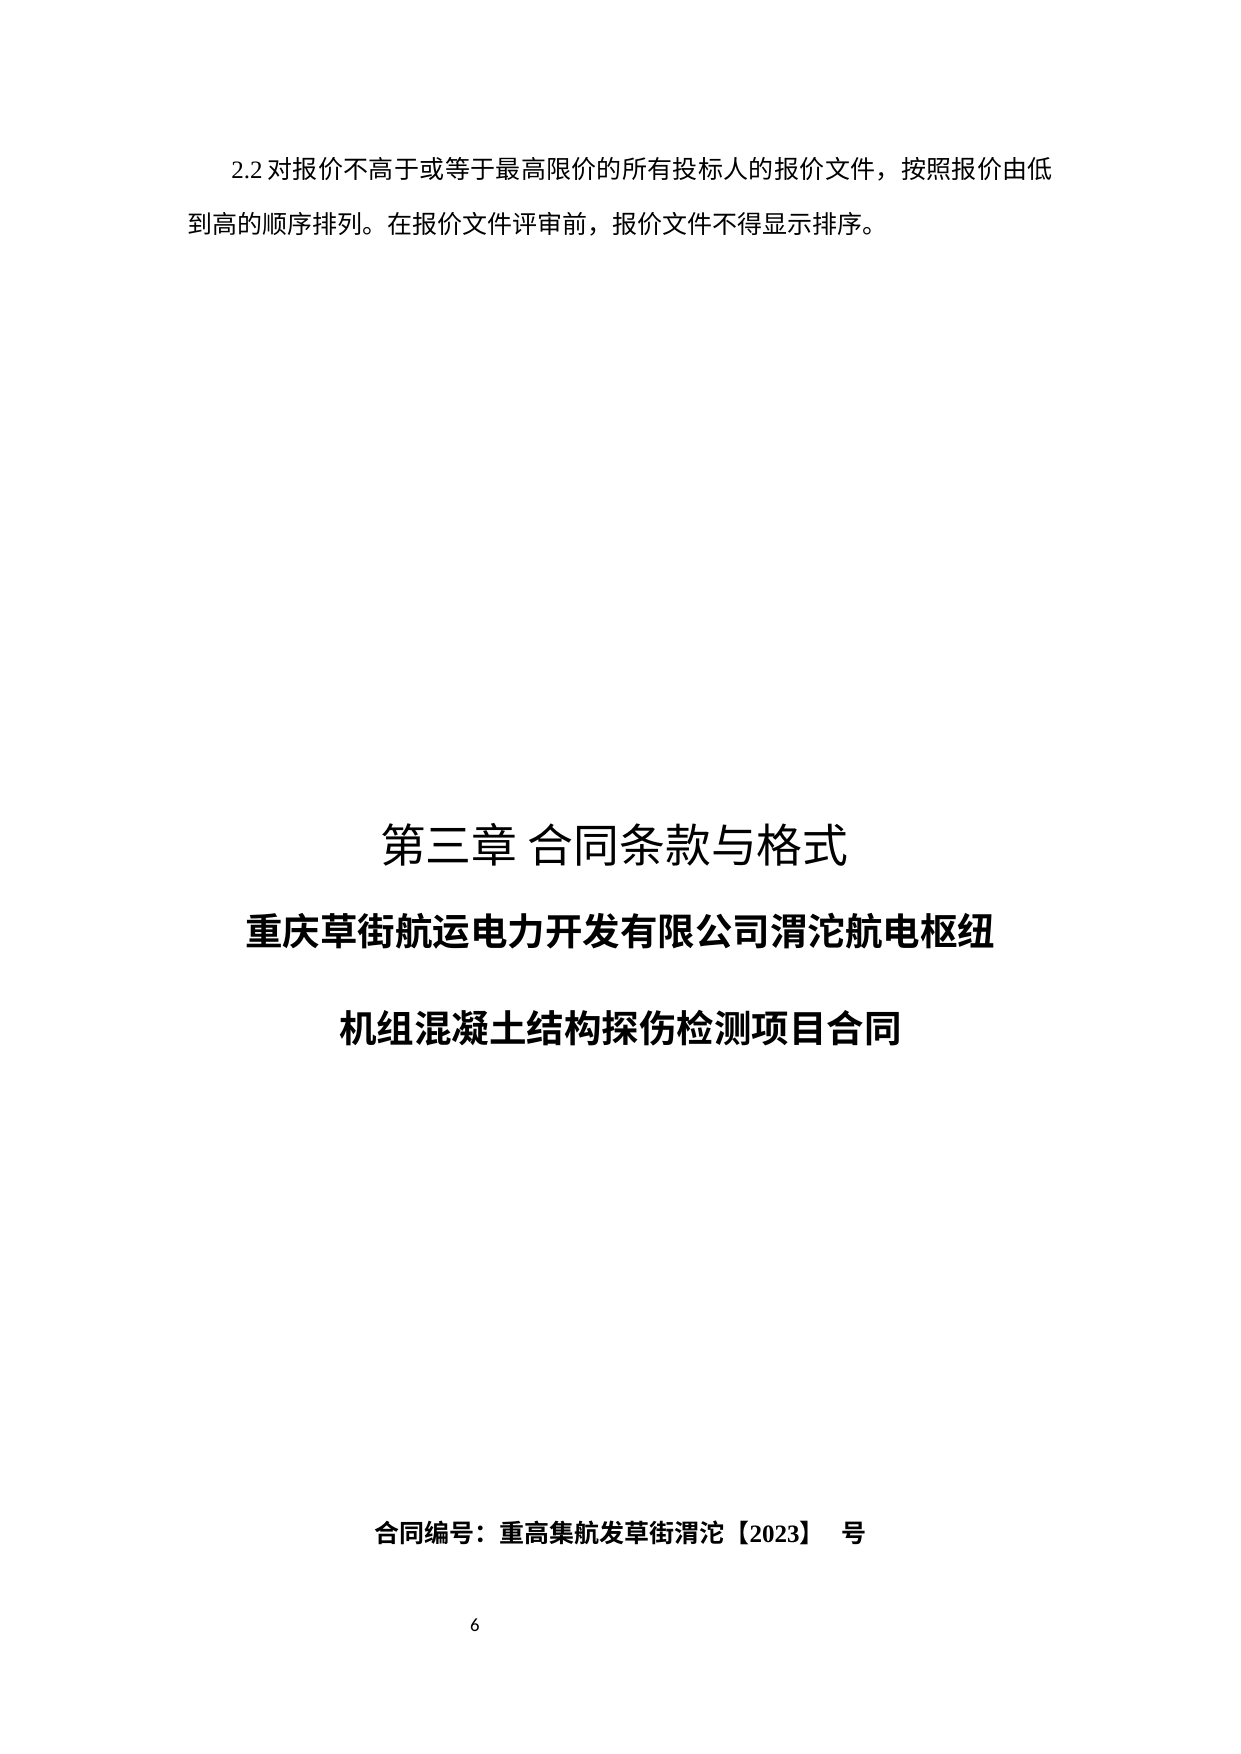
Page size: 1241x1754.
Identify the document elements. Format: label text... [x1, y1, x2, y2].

text 2.2对报价不高于或等于最高限价的所有投标人的报价文件，按照报价由低到高的顺序排列。在报价文件评审前，报价文件不得显示排序。 [187, 150, 1053, 241]
text 机组混凝土结构探伤检测项目合同 [187, 999, 1053, 1053]
text 第三章 合同条款与格式 [187, 823, 1041, 873]
text 重庆草街航运电力开发有限公司渭沱航电枢纽 [187, 901, 1053, 956]
text 合同编号：重高集航发草街渭沱【2023】 号 [187, 1513, 1003, 1549]
